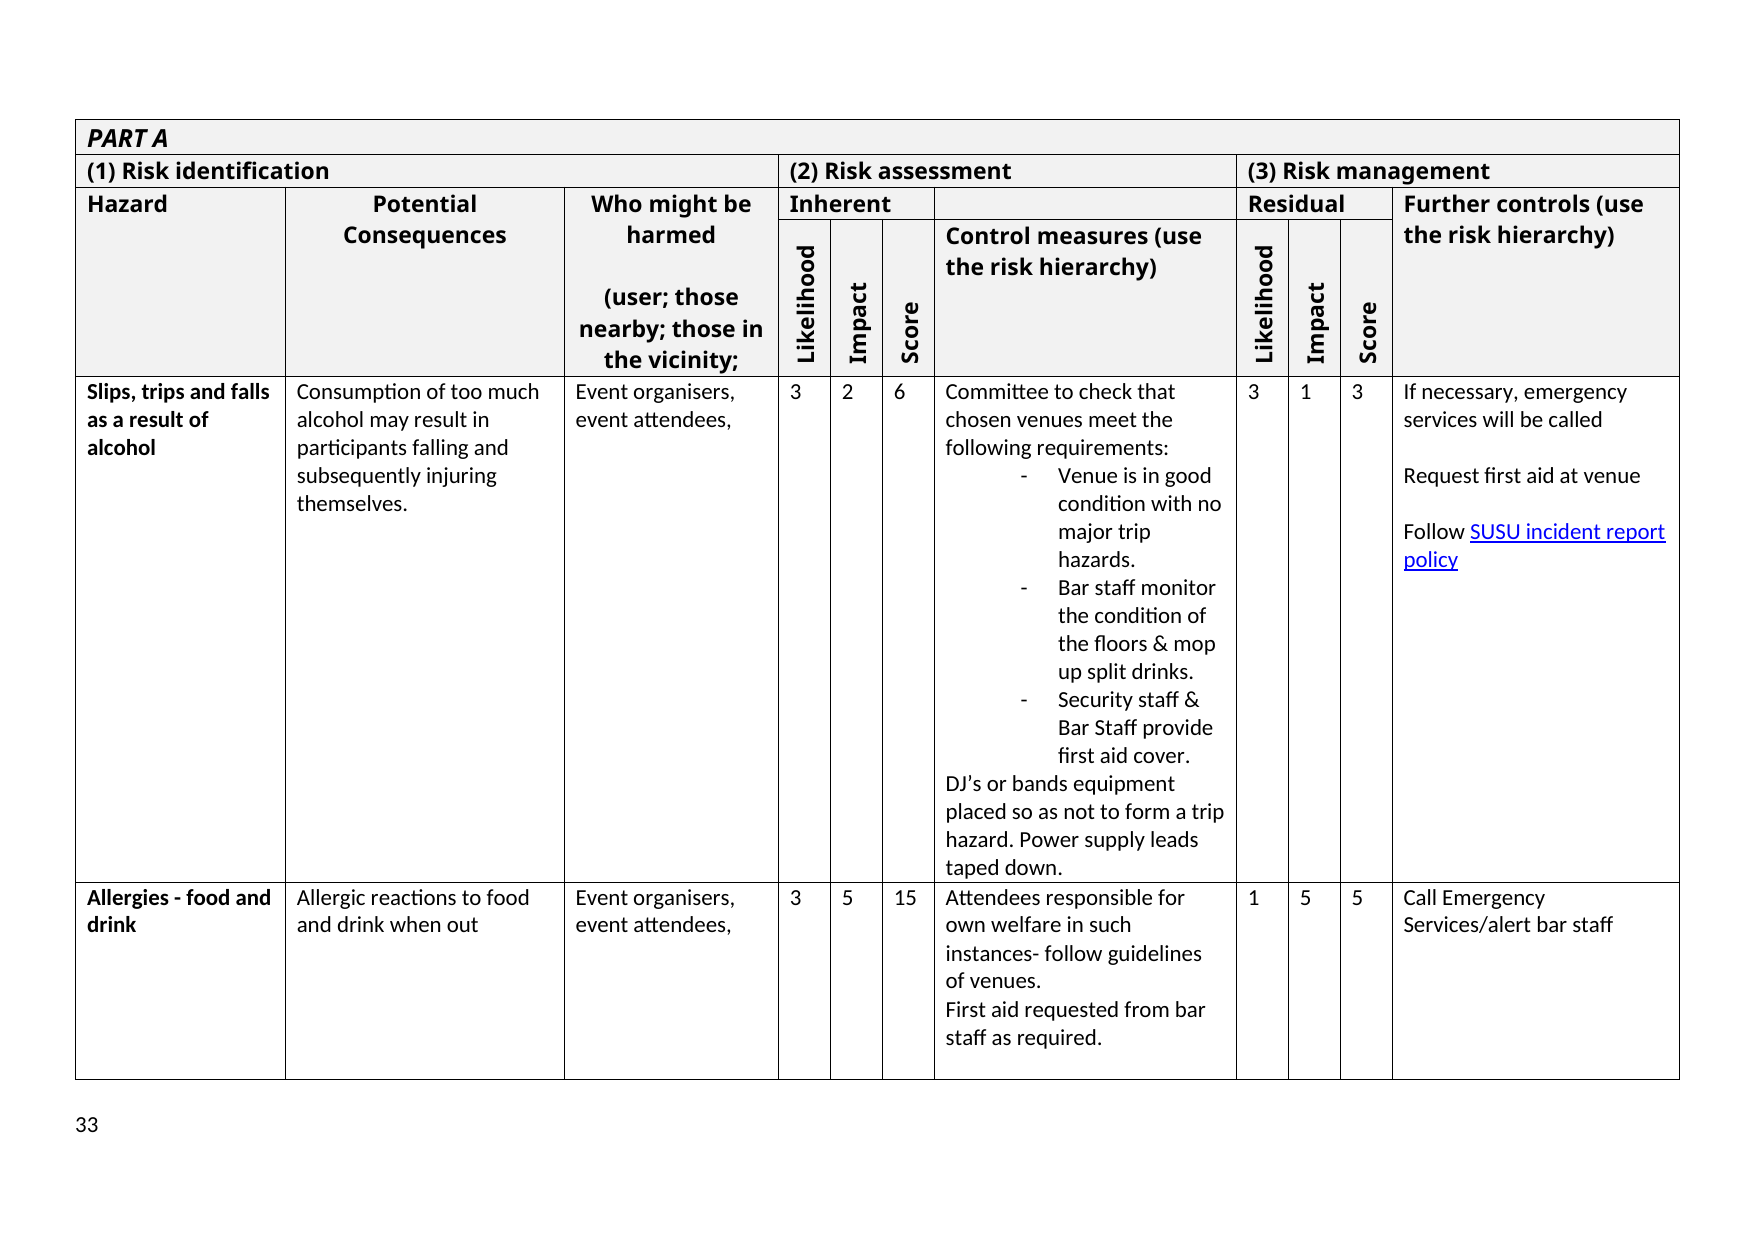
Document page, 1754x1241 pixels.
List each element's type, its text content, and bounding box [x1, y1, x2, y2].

table_cell Potential Consequences [286, 188, 564, 376]
table_cell (2) Risk assessment [779, 155, 1236, 187]
table_cell Event organisers, event attendees, [565, 883, 778, 1079]
table_cell (3) Risk management [1237, 155, 1679, 187]
table_cell Slips, trips and falls as a result of alcohol [76, 377, 285, 882]
table_cell 5 [1289, 883, 1340, 1079]
table_cell Event organisers, event attendees, [565, 377, 778, 882]
table_cell 15 [883, 883, 934, 1079]
table_cell Inherent [779, 188, 934, 219]
table_cell Score [883, 220, 934, 376]
table_cell Further controls (use the risk hierarchy) [1393, 188, 1679, 376]
table_cell Impact [831, 220, 882, 376]
table_cell 3 [1237, 377, 1288, 882]
table_cell Likelihood [1237, 220, 1288, 376]
table_cell 1 [1289, 377, 1340, 882]
table_cell 1 [1237, 883, 1288, 1079]
table_cell Score [1341, 220, 1392, 376]
table_cell 3 [1341, 377, 1392, 882]
table_cell [935, 188, 1236, 219]
table_cell Attendees responsible for own welfare in such instances- follow guidelines of venues. First aid requested from bar staff as required. [935, 883, 1236, 1079]
table_cell Call Emergency Services/alert bar staff [1393, 883, 1679, 1079]
table_cell Allergies - food and drink [76, 883, 285, 1079]
table_cell (1) Risk identification [76, 155, 778, 187]
table_cell Likelihood [779, 220, 830, 376]
table_cell 5 [1341, 883, 1392, 1079]
table_cell Allergic reactions to food and drink when out [286, 883, 564, 1079]
table_cell Hazard [76, 188, 285, 376]
table_cell Control measures (use the risk hierarchy) [935, 220, 1236, 376]
table_cell 6 [883, 377, 934, 882]
table_cell 3 [779, 377, 830, 882]
table_cell Impact [1289, 220, 1340, 376]
table_cell Committee to check that chosen venues meet the following requirements: Venue is in good condition with no major trip hazards. Bar staff monitor the condition of the floors & mop up split drinks. Security staff & Bar Staff provide first aid cover. DJ’s or bands equipment placed so as not to form a trip hazard. Power supply leads taped down. [935, 377, 1236, 882]
table_cell Residual [1237, 188, 1392, 219]
table_cell If necessary, emergency services will be called Request first aid at venue Follow SUSU incident report policy [1393, 377, 1679, 882]
table_cell 2 [831, 377, 882, 882]
table_cell Consumption of too much alcohol may result in participants falling and subsequently injuring themselves. [286, 377, 564, 882]
table_cell 3 [779, 883, 830, 1079]
table_header PART A [76, 120, 1679, 154]
table_cell 5 [831, 883, 882, 1079]
table_cell Who might be harmed (user; those nearby; those in the vicinity; members of the public) [565, 188, 778, 376]
